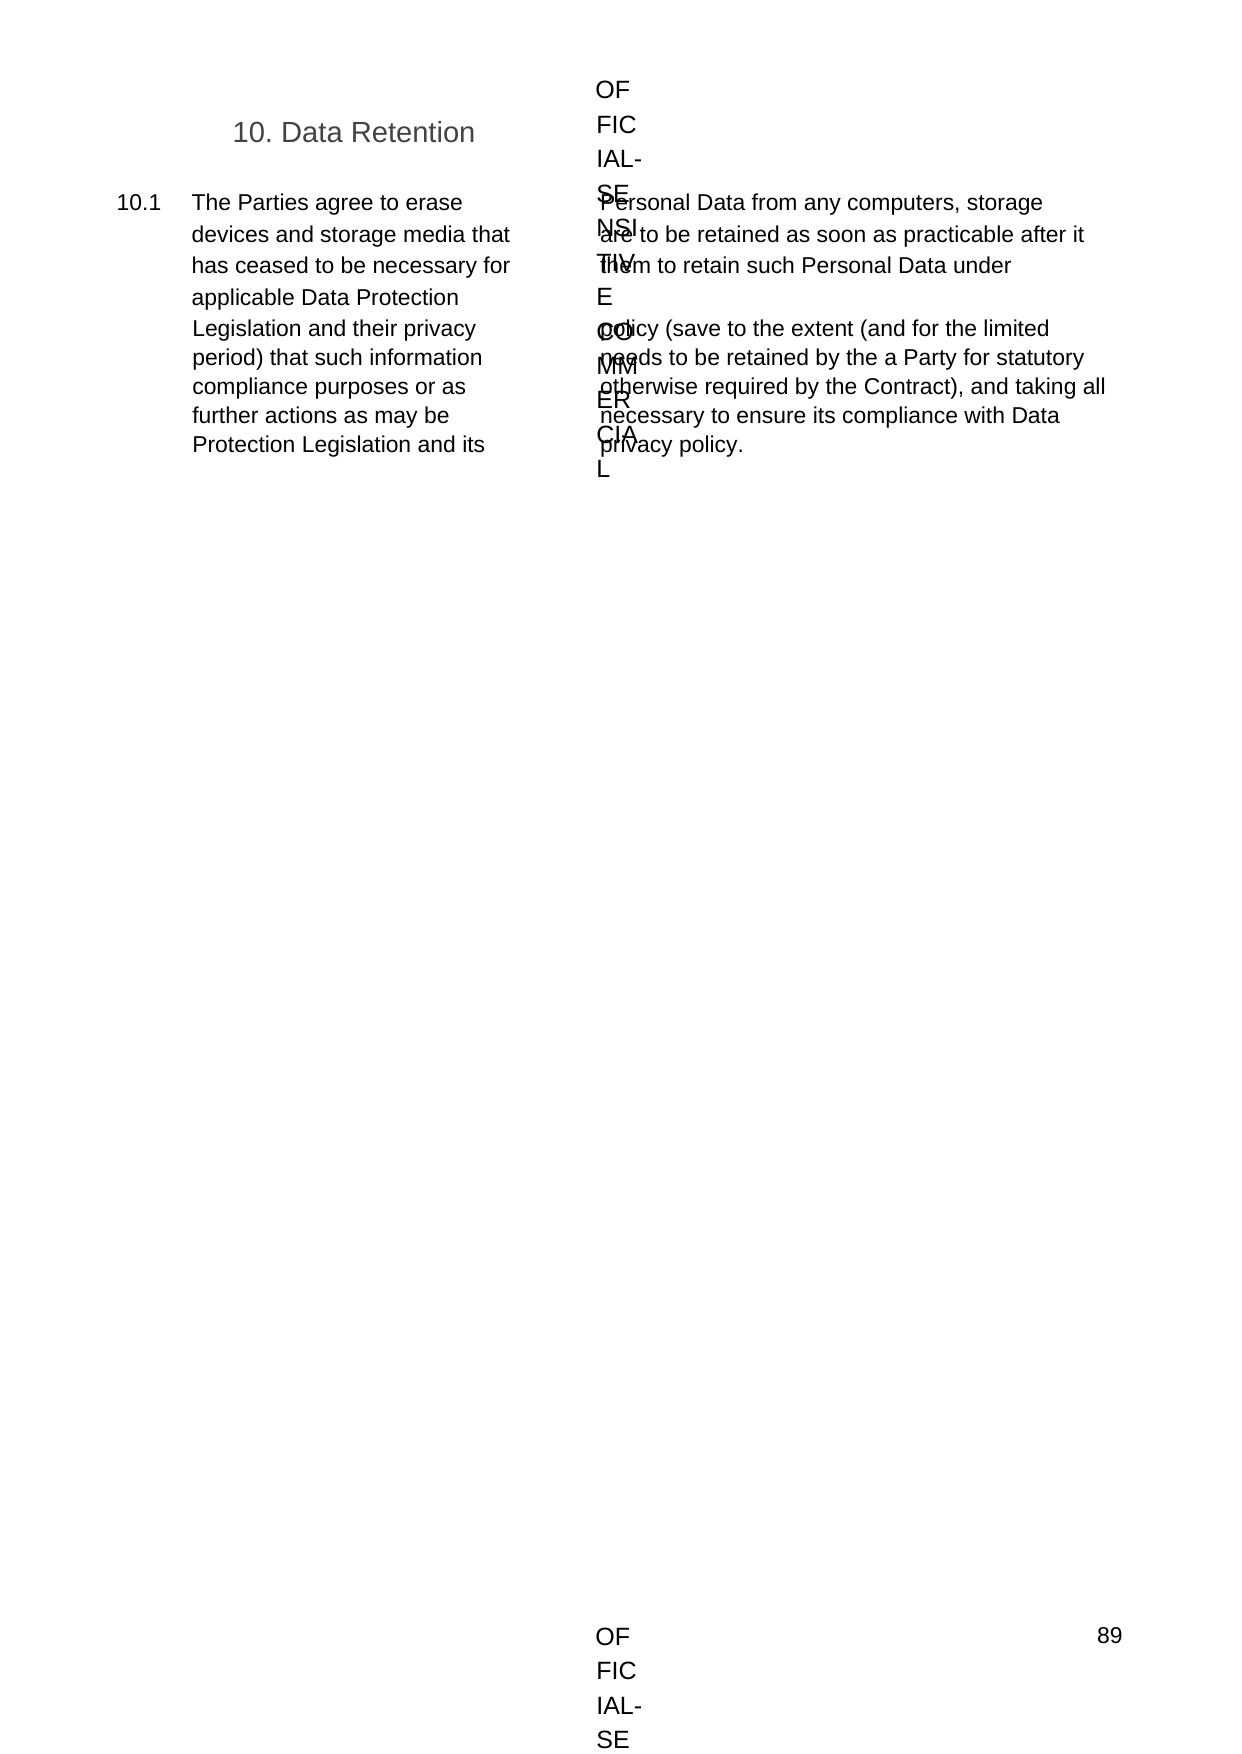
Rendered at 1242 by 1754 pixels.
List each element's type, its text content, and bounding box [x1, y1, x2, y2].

text Legislation and their privacy policy (save to the extent (and for the limited period) that such information needs to be retained by the a Party for statutory compliance purposes or as otherwise required by the Contract), and taking all further actions as may be necessary to ensure its compliance with Data Protection Legislation and its privacy policy. [192, 315, 1109, 458]
text 10.1 The Parties agree to erase Personal Data from any computers, storage devices and storage media that are to be retained as soon as practicable after it has ceased to be necessary for them to retain such Personal Data under applicable Data Protection [116, 189, 1121, 310]
subtitle 10. Data Retention [116, 116, 1122, 149]
